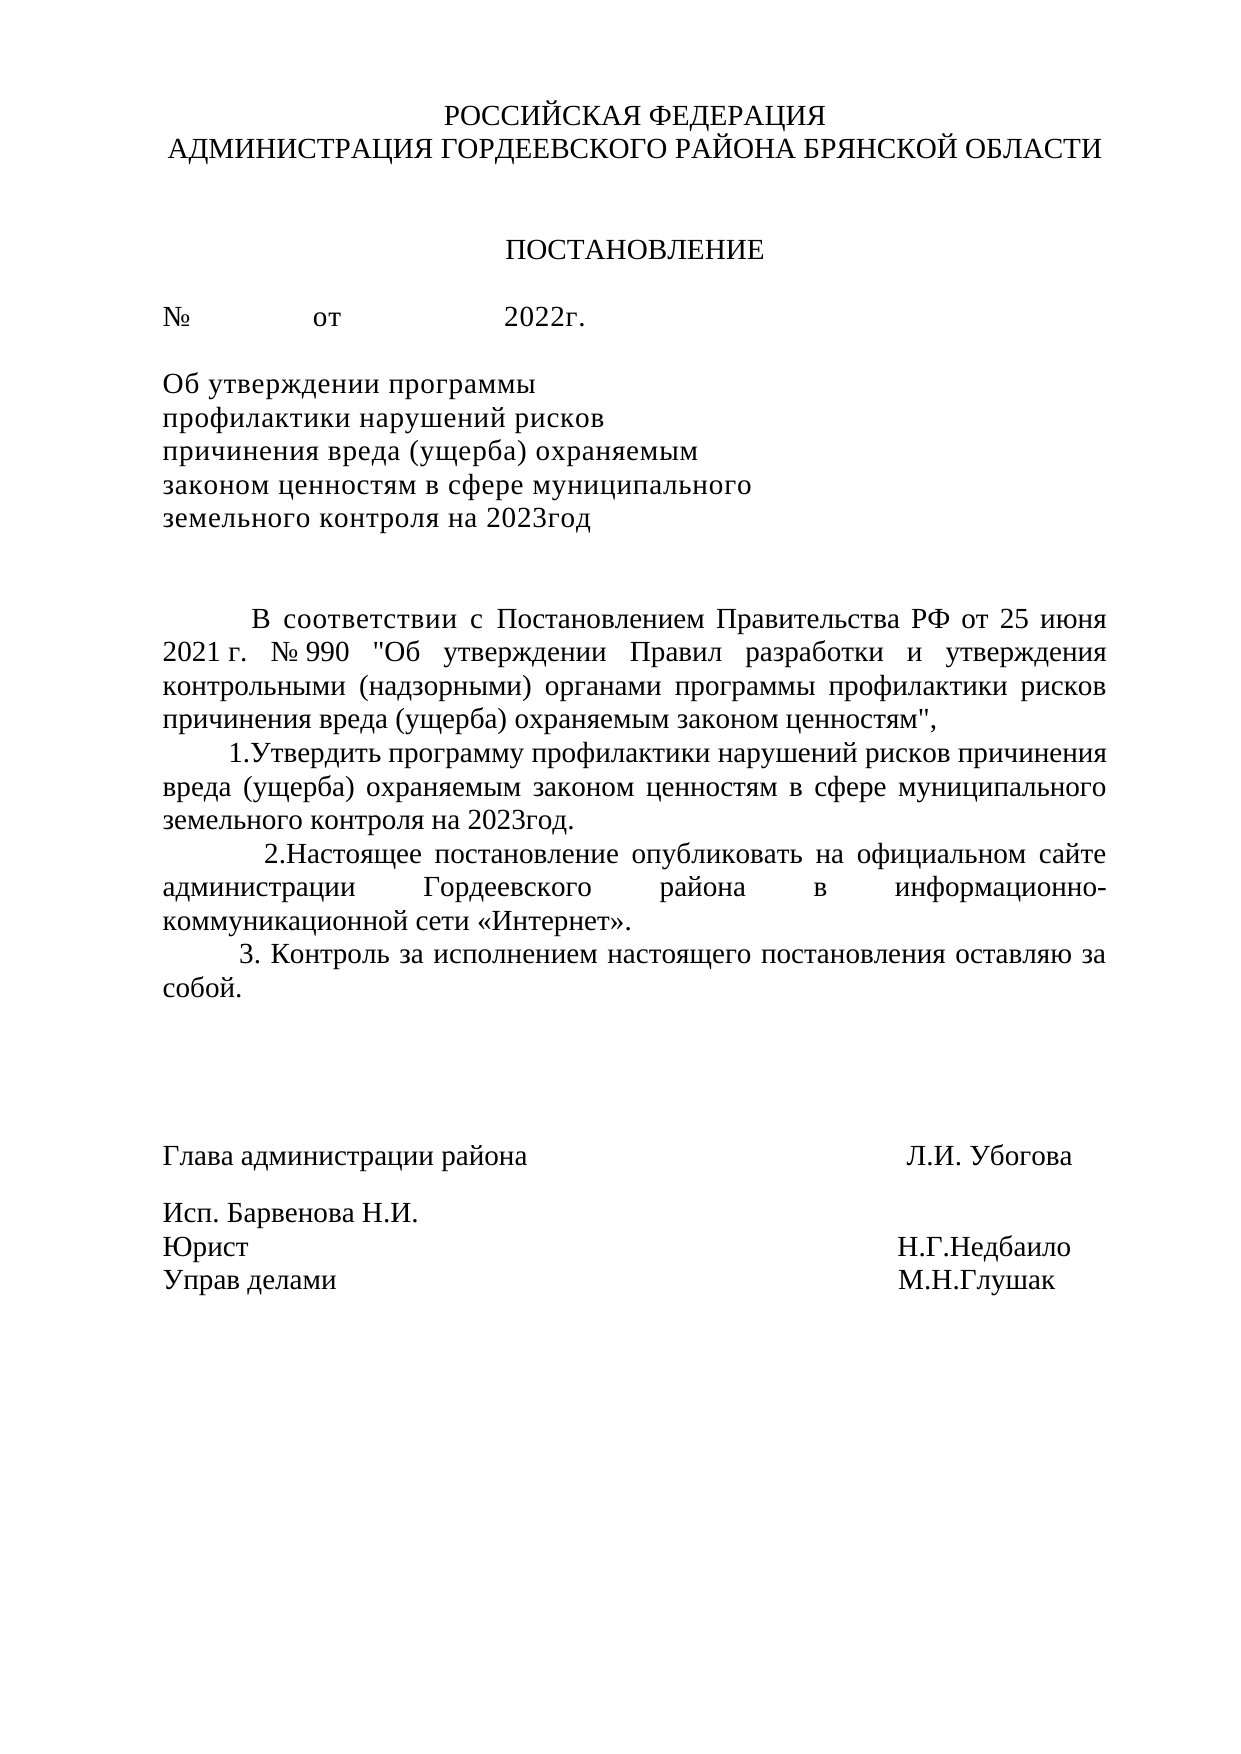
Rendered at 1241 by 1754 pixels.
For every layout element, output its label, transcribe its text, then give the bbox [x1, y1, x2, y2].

text В соответствии с Постановлением Правительства РФ от 25 июня 2021 г. № 990 "Об утверждении Правил разработки и утверждения контрольными (надзорными) органами программы профилактики рисков причинения вреда (ущерба) охраняемым законом ценностям", [162, 601, 1107, 735]
text законом ценностям в сфере муниципального [162, 467, 1107, 500]
text Управ делами М.Н.Глушак [162, 1262, 1107, 1296]
text Об утверждении программы [162, 366, 1107, 400]
text профилактики нарушений рисков [162, 400, 1107, 433]
text № от 2022г. [162, 299, 1107, 333]
text 3. Контроль за исполнением настоящего постановления оставляю за собой. [162, 936, 1107, 1003]
text РОССИЙСКАЯ ФЕДЕРАЦИЯ [162, 98, 1107, 131]
text Глава администрации района Л.И. Убогова [162, 1138, 1107, 1171]
text Юрист Н.Г.Недбаило [162, 1229, 1107, 1262]
text АДМИНИСТРАЦИЯ ГОРДЕЕВСКОГО РАЙОНА БРЯНСКОЙ ОБЛАСТИ [162, 131, 1107, 165]
text 1.Утвердить программу профилактики нарушений рисков причинения вреда (ущерба) охраняемым законом ценностям в сфере муниципального земельного контроля на 2023год. [162, 735, 1107, 836]
text ПОСТАНОВЛЕНИЕ [162, 232, 1107, 266]
text 2.Настоящее постановление опубликовать на официальном сайте администрации Гордеевского района в информационно-коммуникационной сети «Интернет». [162, 836, 1107, 936]
text причинения вреда (ущерба) охраняемым [162, 433, 1107, 467]
text Исп. Барвенова Н.И. [162, 1195, 1107, 1229]
text земельного контроля на 2023год [162, 500, 1107, 534]
